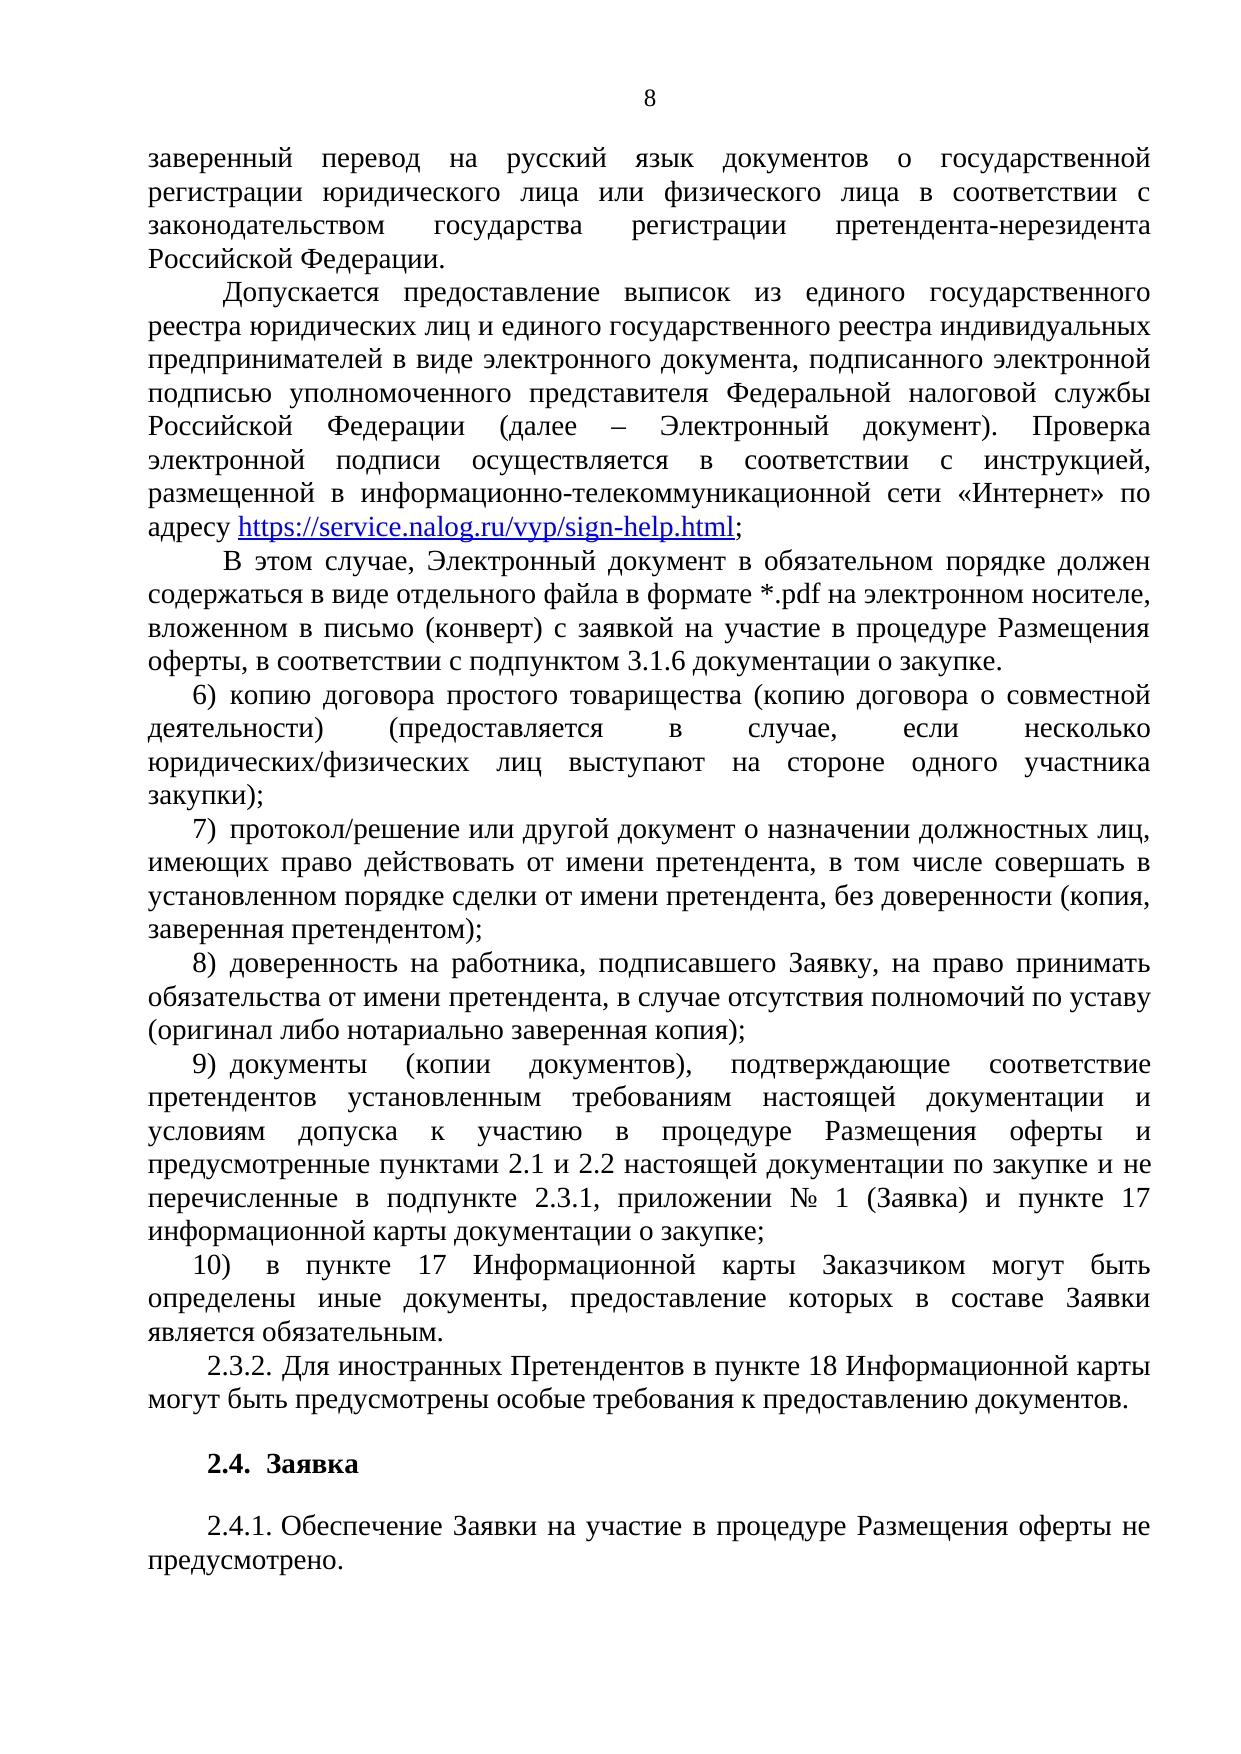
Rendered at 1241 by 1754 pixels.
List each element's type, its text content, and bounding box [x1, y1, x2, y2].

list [148, 140, 1152, 274]
list документы (копии документов), подтверждающие соответствие претендентов установленным требованиям настоящей документации и условиям допуска к участию в процедуре Размещения оферты и предусмотренные пунктами 2.1 и 2.2 настоящей документации по закупке и не перечисленные в подпункте 2.3.1, приложении № 1 (Заявка) и пункте 17 информационной карты документации о закупке; [148, 1046, 1152, 1247]
text В этом случае, Электронный документ в обязательном порядке должен содержаться в виде отдельного файла в формате *.pdf на электронном носителе, вложенном в письмо (конверт) с заявкой на участие в процедуре Размещения оферты, в соответствии с подпунктом 3.1.6 документации о закупке. [148, 543, 1152, 677]
text Допускается предоставление выписок из единого государственного реестра юридических лиц и единого государственного реестра индивидуальных предпринимателей в виде электронного документа, подписанного электронной подписью уполномоченного представителя Федеральной налоговой службы Российской Федерации (далее – Электронный документ). Проверка электронной подписи осуществляется в соответствии с инструкцией, размещенной в информационно-телекоммуникационной сети «Интернет» по адресу https://service.nalog.ru/vyp/sign-help.html; [148, 274, 1152, 543]
list в пункте 17 Информационной карты Заказчиком могут быть определены иные документы, предоставление которых в составе Заявки является обязательным. [148, 1247, 1152, 1348]
list протокол/решение или другой документ о назначении должностных лиц, имеющих право действовать от имени претендента, в том числе совершать в установленном порядке сделки от имени претендента, без доверенности (копия, заверенная претендентом); [148, 811, 1152, 945]
list Для иностранных Претендентов в пункте 18 Информационной карты могут быть предусмотрены особые требования к предоставлению документов. [148, 1348, 1152, 1415]
list доверенность на работника, подписавшего Заявку, на право принимать обязательства от имени претендента, в случае отсутствия полномочий по уставу (оригинал либо нотариально заверенная копия); [148, 945, 1152, 1046]
list Заявка [207, 1446, 1152, 1479]
list копию договора простого товарищества (копию договора о совместной деятельности) (предоставляется в случае, если несколько юридических/физических лиц выступают на стороне одного участника закупки); [148, 677, 1152, 811]
list Обеспечение Заявки на участие в процедуре Размещения оферты не предусмотрено. [148, 1508, 1152, 1575]
